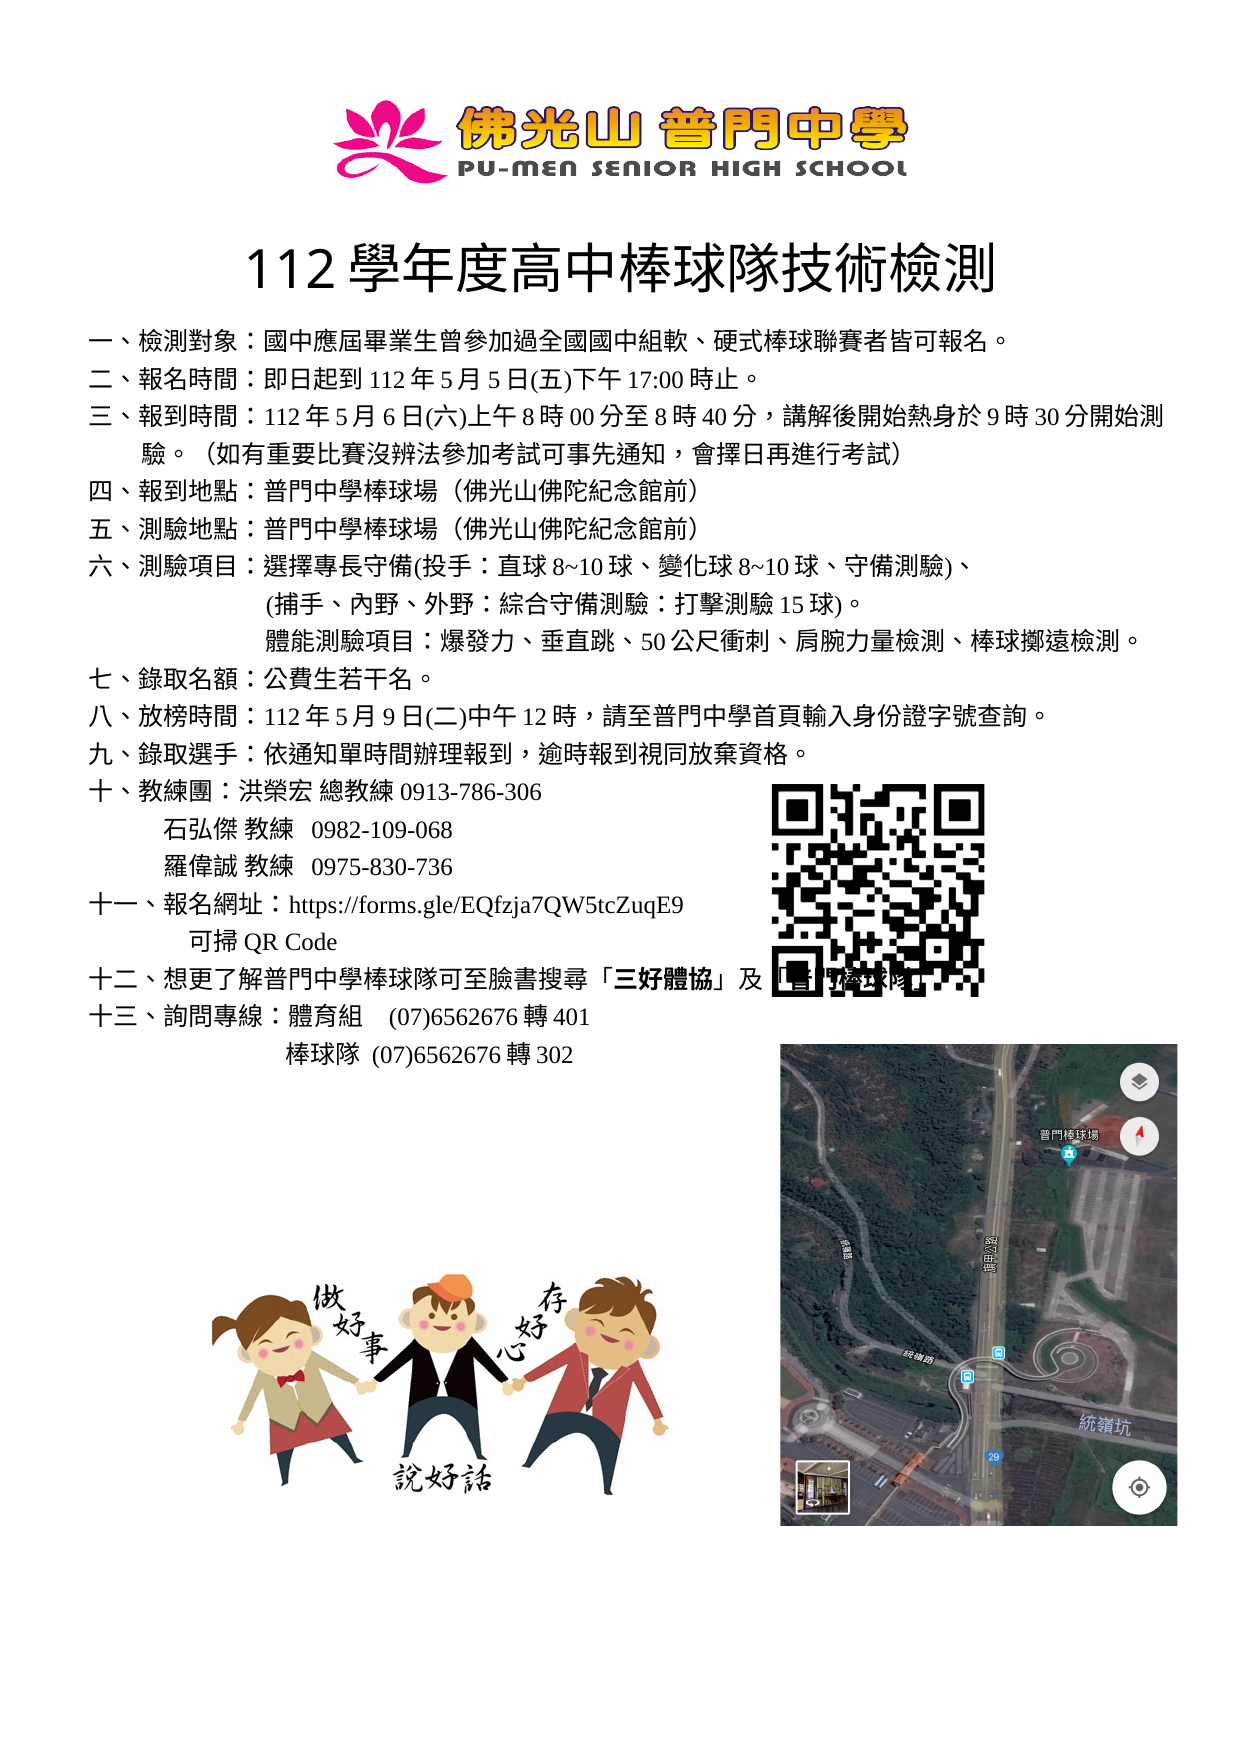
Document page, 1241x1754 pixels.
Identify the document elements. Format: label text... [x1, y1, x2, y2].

text 羅偉誠 教練 0975-830-736 [89, 846, 1152, 884]
text 十一、報名網址：https://forms.gle/EQfzja7QW5tcZuqE9 [89, 884, 1152, 921]
text 112學年度高中棒球隊技術檢測 [89, 209, 1152, 321]
picture [328, 96, 912, 187]
picture [780, 1044, 1178, 1526]
text 五、測驗地點：普門中學棒球場（佛光山佛陀紀念館前） [89, 509, 1152, 546]
text 棒球隊 (07)6562676轉302 [285, 1034, 1152, 1071]
text 十二、想更了解普門中學棒球隊可至臉書搜尋「三好體協」及「普門棒球隊」 [89, 959, 1152, 996]
picture [200, 1260, 675, 1498]
text 七、錄取名額：公費生若干名。 八、放榜時間：112年5月9日(二)中午12時，請至普門中學首頁輸入身份證字號查詢。 [89, 659, 1152, 734]
text 一、檢測對象：國中應屆畢業生曾參加過全國國中組軟、硬式棒球聯賽者皆可報名。 [89, 321, 1152, 359]
text 十、教練團：洪榮宏 總教練 0913-786-306 [89, 771, 1152, 809]
text 四、報到地點：普門中學棒球場（佛光山佛陀紀念館前） [89, 471, 1152, 509]
text 六、測驗項目：選擇專長守備(投手：直球8~10球、變化球8~10球、守備測驗)、 (捕手、內野、外野：綜合守備測驗：打擊測驗15球)。 體能測驗項目：爆發力、垂直跳、50公尺衝刺、肩腕力量檢測、棒球擲遠檢測。 [89, 546, 1152, 659]
text 九、錄取選手：依通知單時間辦理報到，逾時報到視同放棄資格。 [89, 734, 1152, 771]
text 十三、詢問專線：體育組 (07)6562676轉401 [89, 996, 1152, 1034]
text 二、報名時間：即日起到112年5月5日(五)下午17:00時止。 [89, 359, 1152, 396]
text 可掃QR Code [89, 921, 1152, 959]
text 三、報到時間：112年5月6日(六)上午8時00分至8時40分，講解後開始熱身於9時30分開始測驗。（如有重要比賽沒辨法參加考試可事先通知，會擇日再進行考試） [89, 396, 1167, 471]
text 石弘傑 教練 0982-109-068 [89, 809, 1152, 846]
